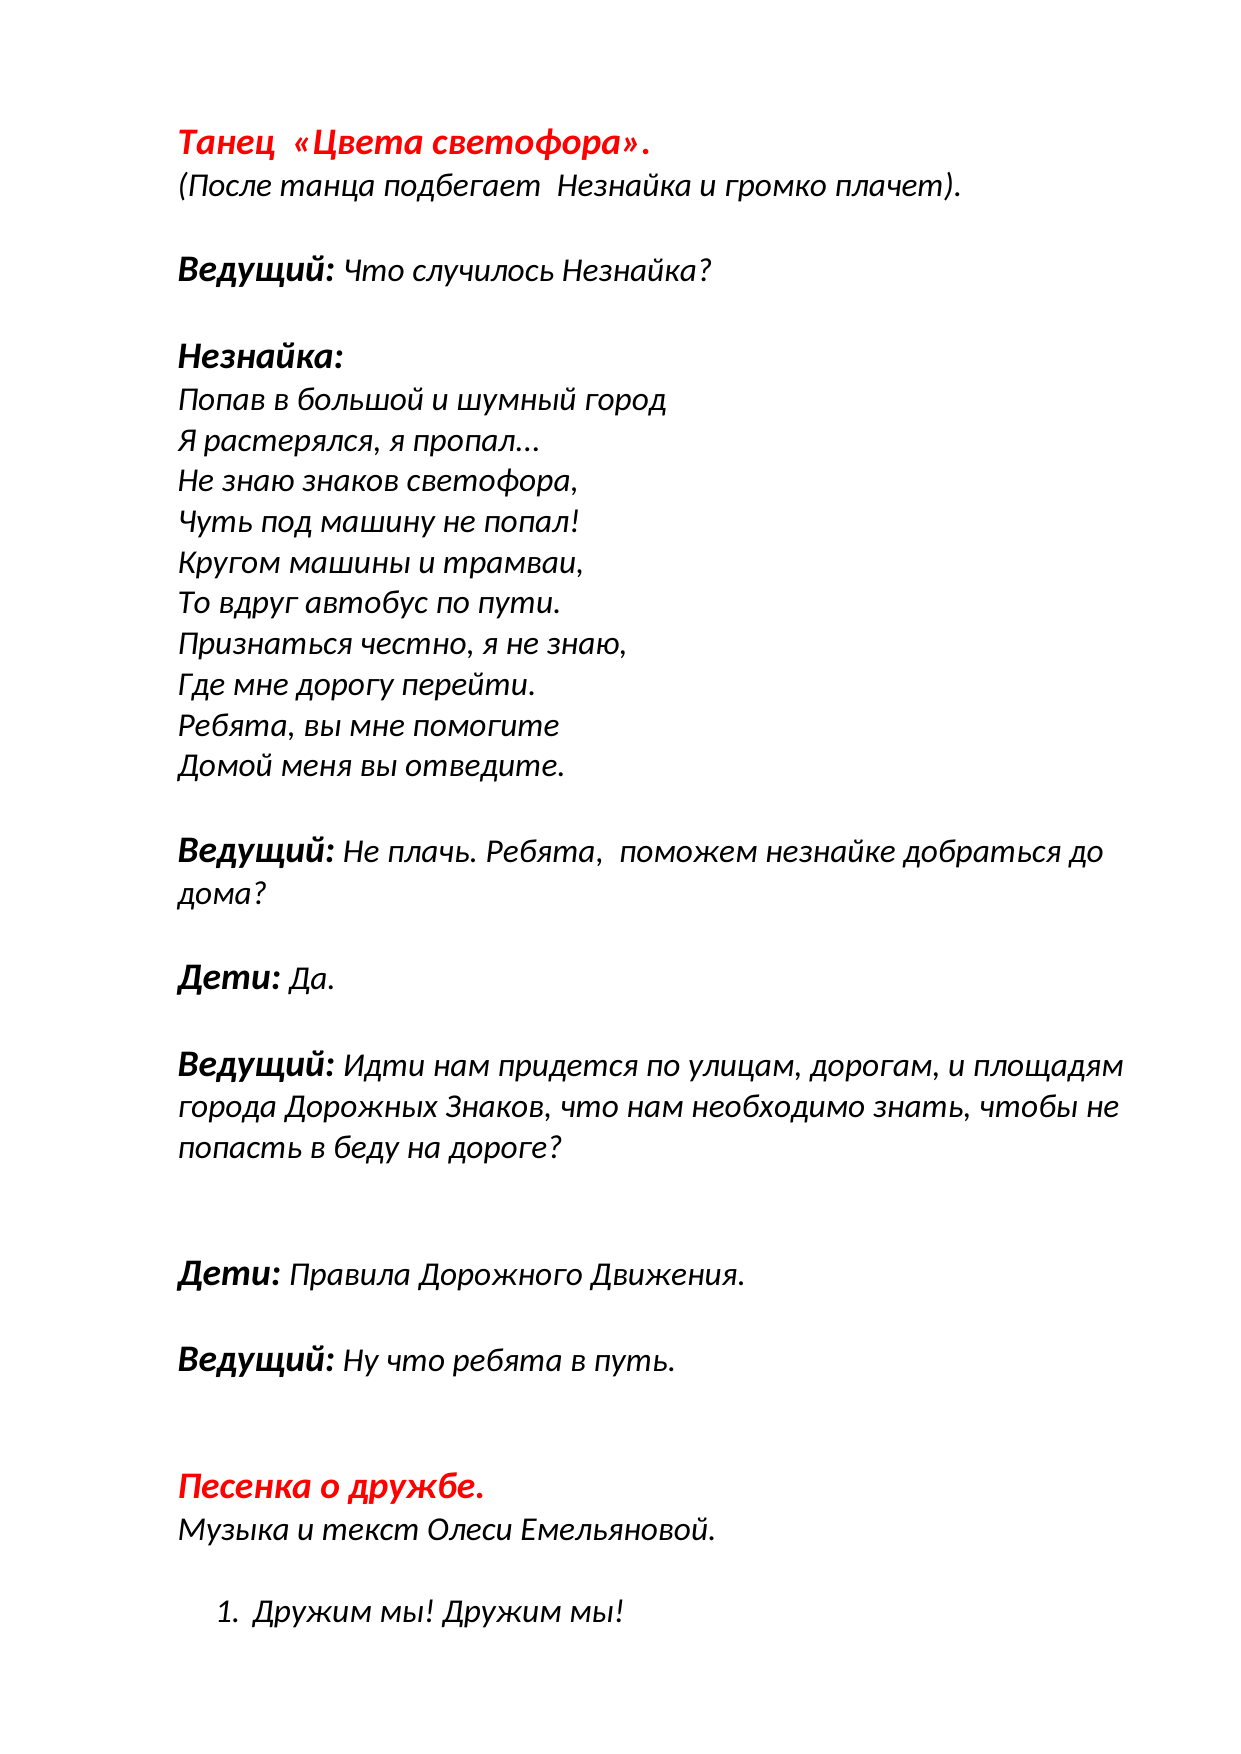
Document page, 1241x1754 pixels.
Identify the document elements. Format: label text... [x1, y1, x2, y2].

text Песенка о дружбе. [177, 1462, 1152, 1508]
text Где мне дорогу перейти. [177, 663, 1152, 704]
text Ведущий: Идти нам придется по улицам, дорогам, и площадям города Дорожных Знаков, что нам необходимо знать, чтобы не попасть в беду на дороге? [177, 1040, 1152, 1167]
text Ребята, вы мне помогите [177, 704, 1152, 744]
text Дети: Правила Дорожного Движения. [177, 1248, 1152, 1294]
text Ведущий: Что случилось Незнайка? [177, 245, 1152, 291]
text Музыка и текст Олеси Емельяновой. [177, 1508, 1152, 1549]
text То вдруг автобус по пути. [177, 581, 1152, 622]
text Дети: Да. [177, 953, 1152, 999]
text Я растерялся, я пропал... [177, 418, 1152, 459]
text Домой меня вы отведите. [177, 744, 1152, 785]
text Попав в большой и шумный город [177, 378, 1152, 418]
text Незнайка: [177, 332, 1152, 378]
text Признаться честно, я не знаю, [177, 622, 1152, 663]
text Кругом машины и трамваи, [177, 541, 1152, 581]
text Ведущий: Ну что ребята в путь. [177, 1335, 1152, 1381]
list Дружим мы! Дружим мы! [215, 1589, 1152, 1630]
text Ведущий: Не плачь. Ребята, поможем незнайке добраться до дома? [177, 826, 1152, 912]
text (После танца подбегает Незнайка и громко плачет). [177, 164, 1152, 205]
text Чуть под машину не попал! [177, 500, 1152, 541]
text Танец «Цвета светофора». [177, 118, 1152, 164]
text Не знаю знаков светофора, [177, 459, 1152, 500]
